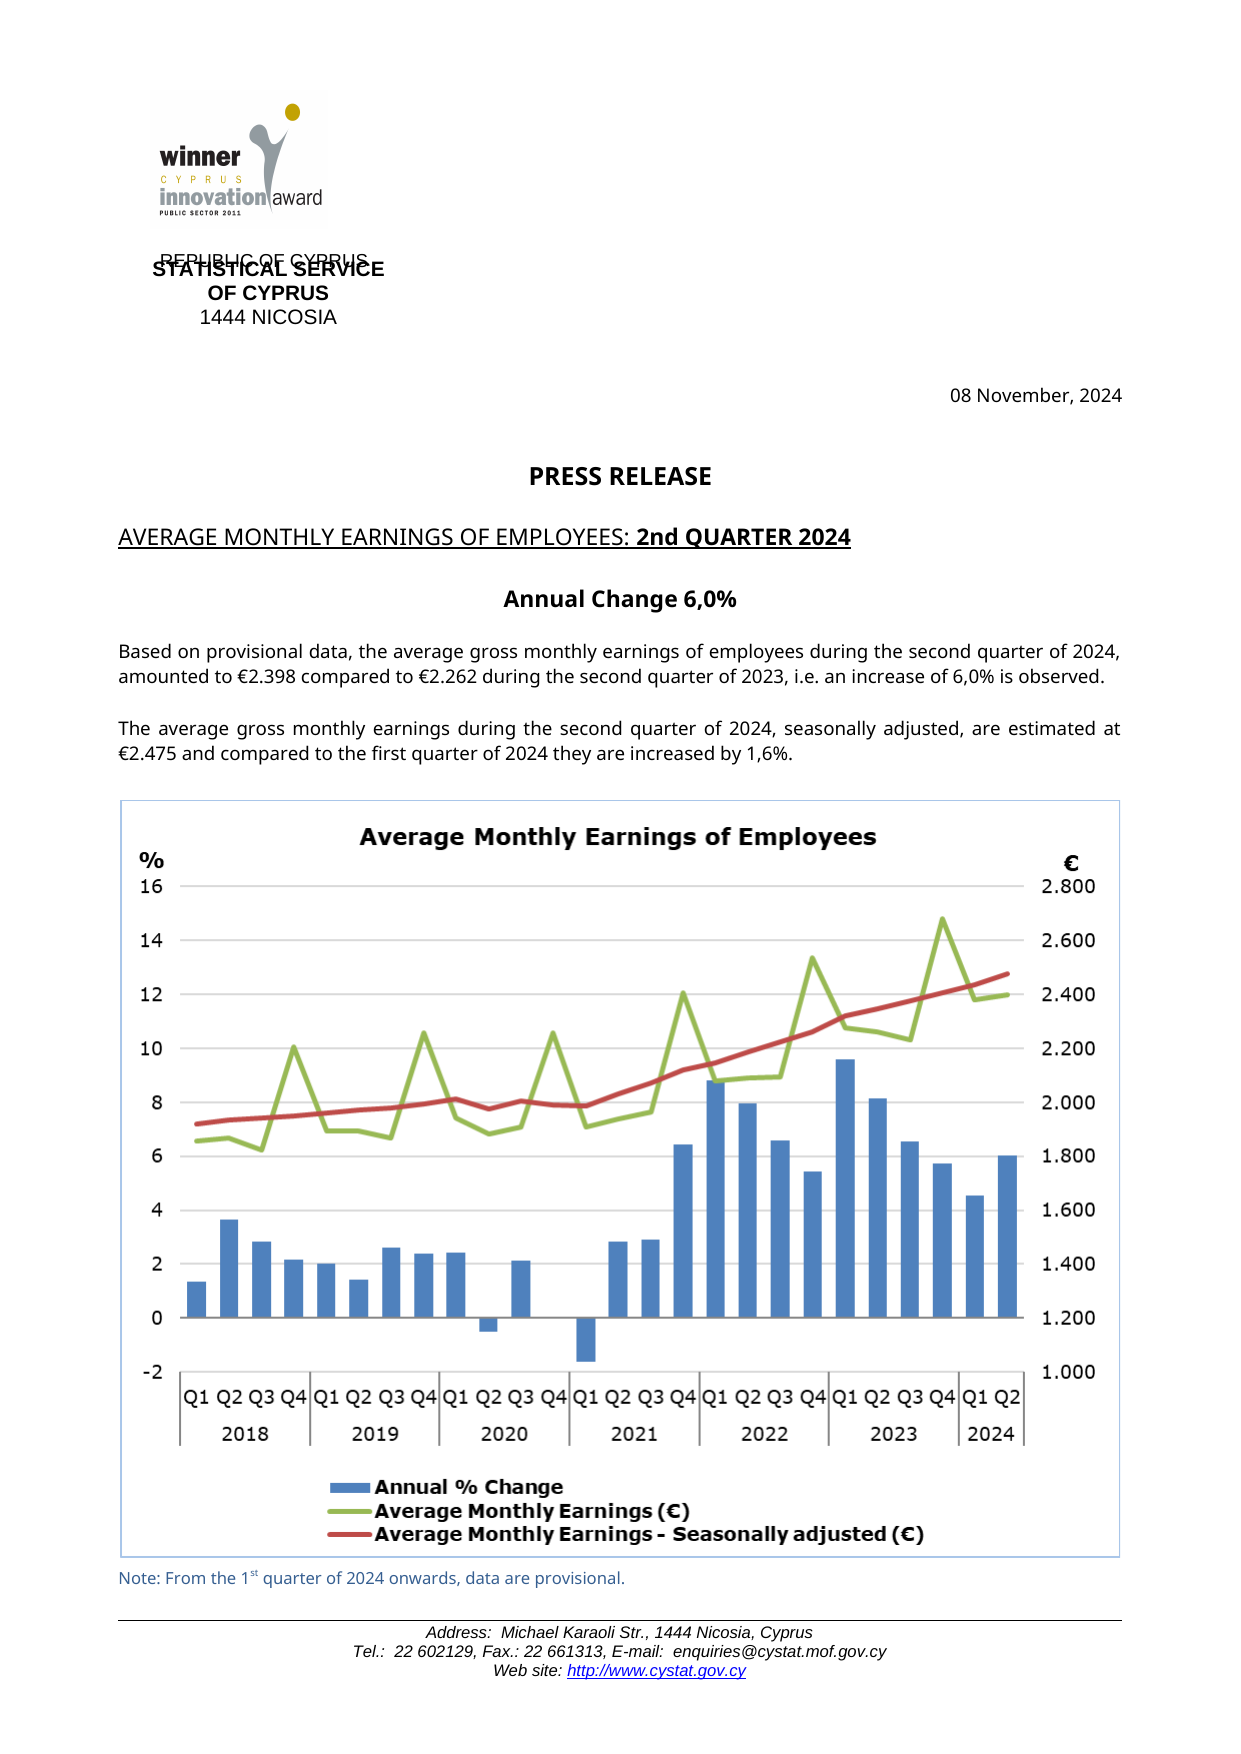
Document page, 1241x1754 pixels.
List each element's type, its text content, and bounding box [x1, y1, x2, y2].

text The average gross monthly earnings during the second quarter of 2024, seasonally adjusted, are estimated at €2.475 and compared to the first quarter of 2024 they are increased by 1,6%. [118, 715, 1122, 766]
text 08 November, 2024 [118, 382, 1122, 407]
text PRESS RELEASE [118, 458, 1122, 493]
text Annual Change 6,0% [118, 583, 1122, 614]
text Based on provisional data, the average gross monthly earnings of employees during the second quarter of 2024, amounted to €2.398 compared to €2.262 during the second quarter of 2023, i.e. an increase of 6,0% is observed. [118, 638, 1122, 689]
text Note: From the 1st quarter of 2024 onwards, data are provisional. [118, 1567, 1122, 1589]
subtitle AVERAGE MONTHLY EARNINGS OF EMPLOYEES: 2nd QUARTER 2024 [118, 521, 1122, 552]
picture [120, 800, 1121, 1558]
